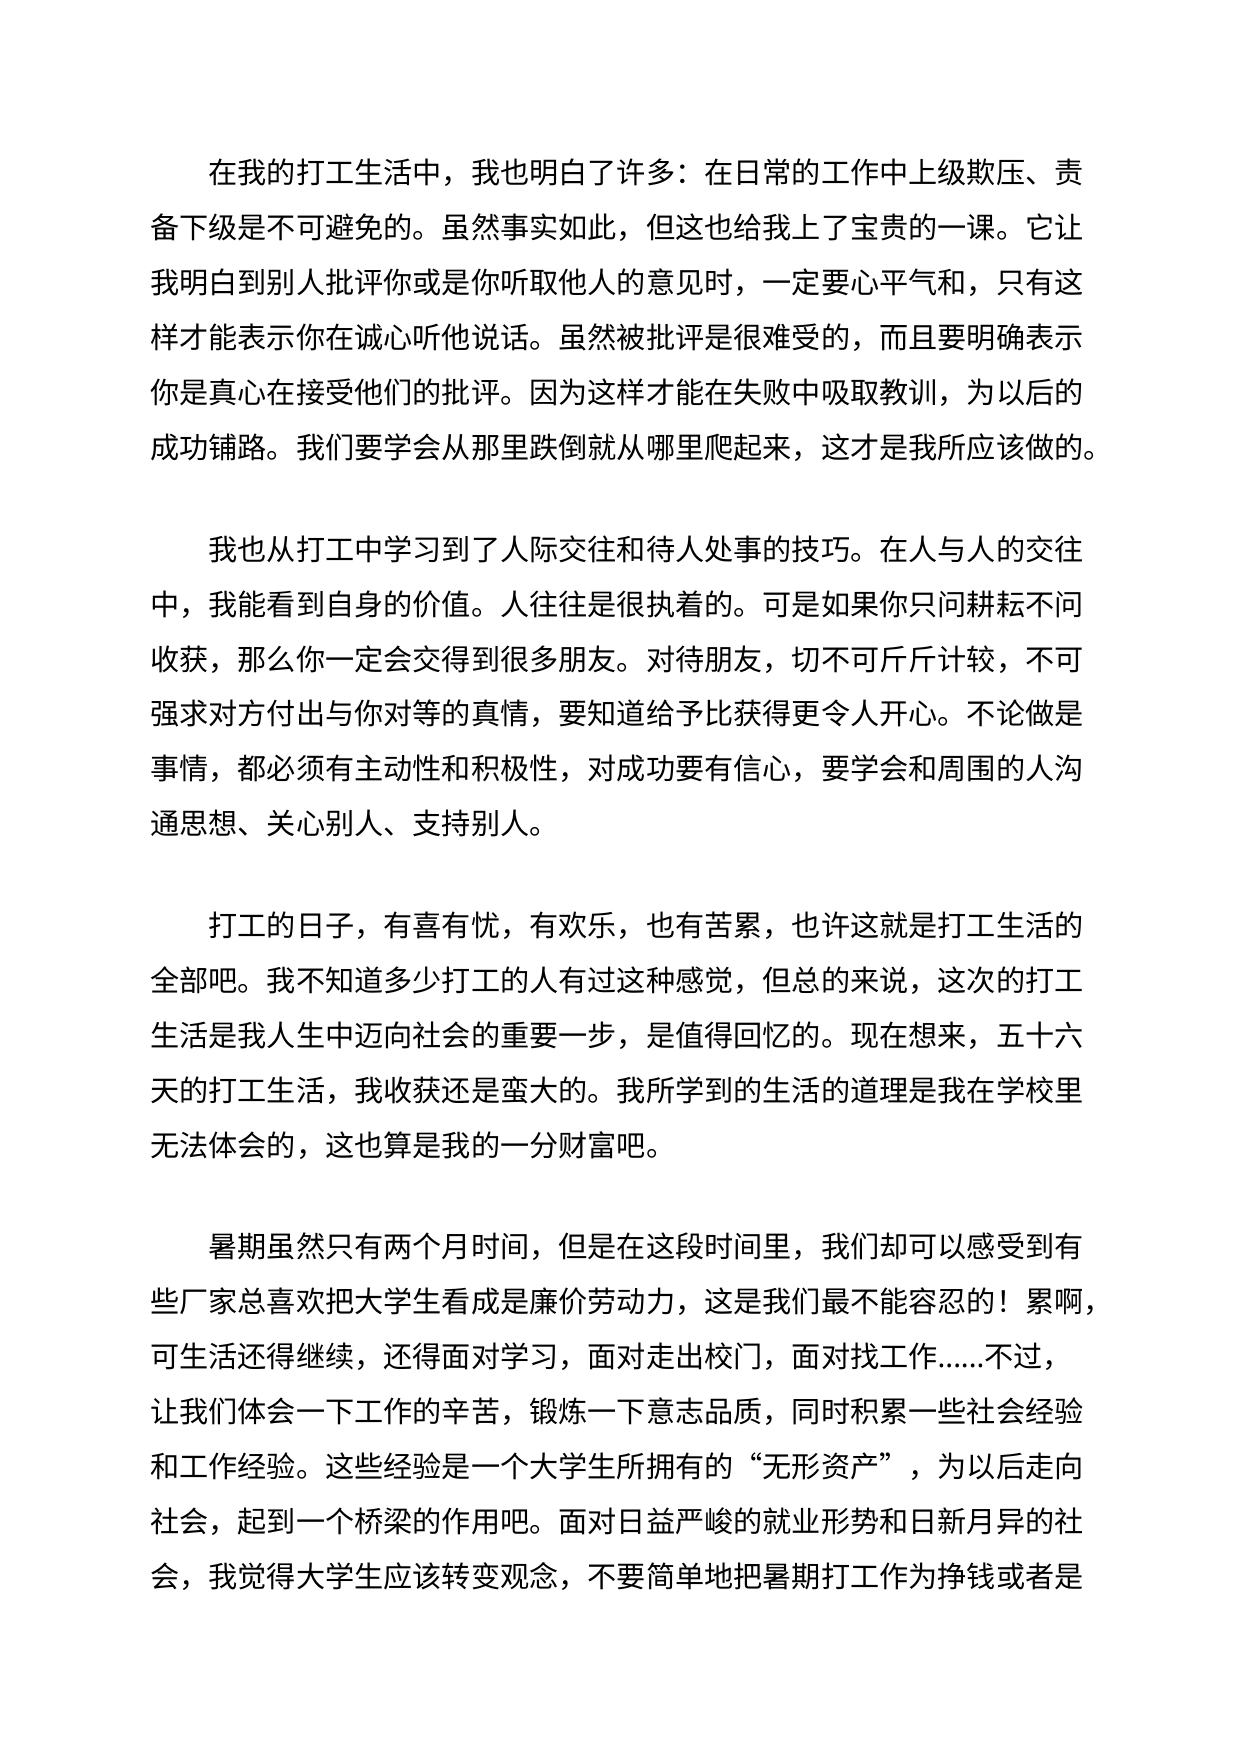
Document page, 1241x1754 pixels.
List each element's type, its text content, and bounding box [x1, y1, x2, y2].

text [150, 1224, 1090, 1596]
text 在我的打工生活中，我也明白了许多：在日常的工作中上级欺压、责备下级是不可避免的。虽然事实如此，但这也给我上了宝贵的一课。它让我明白到别人批评你或是你听取他人的意见时，一定要心平气和，只有这样才能表示你在诚心听他说话。虽然被批评是很难受的，而且要明确表示你是真心在接受他们的批评。因为这样才能在失败中吸取教训，为以后的成功铺路。我们要学会从那里跌倒就从哪里爬起来，这才是我所应该做的。 [150, 150, 1090, 467]
text 我也从打工中学习到了人际交往和待人处事的技巧。在人与人的交往中，我能看到自身的价值。人往往是很执着的。可是如果你只问耕耘不问收获，那么你一定会交得到很多朋友。对待朋友，切不可斤斤计较，不可强求对方付出与你对等的真情，要知道给予比获得更令人开心。不论做是事情，都必须有主动性和积极性，对成功要有信心，要学会和周围的人沟通思想、关心别人、支持别人。 [150, 526, 1090, 843]
text 打工的日子，有喜有忧，有欢乐，也有苦累，也许这就是打工生活的全部吧。我不知道多少打工的人有过这种感觉，但总的来说，这次的打工生活是我人生中迈向社会的重要一步，是值得回忆的。现在想来，五十六天的打工生活，我收获还是蛮大的。我所学到的生活的道理是我在学校里无法体会的，这也算是我的一分财富吧。 [150, 902, 1090, 1164]
